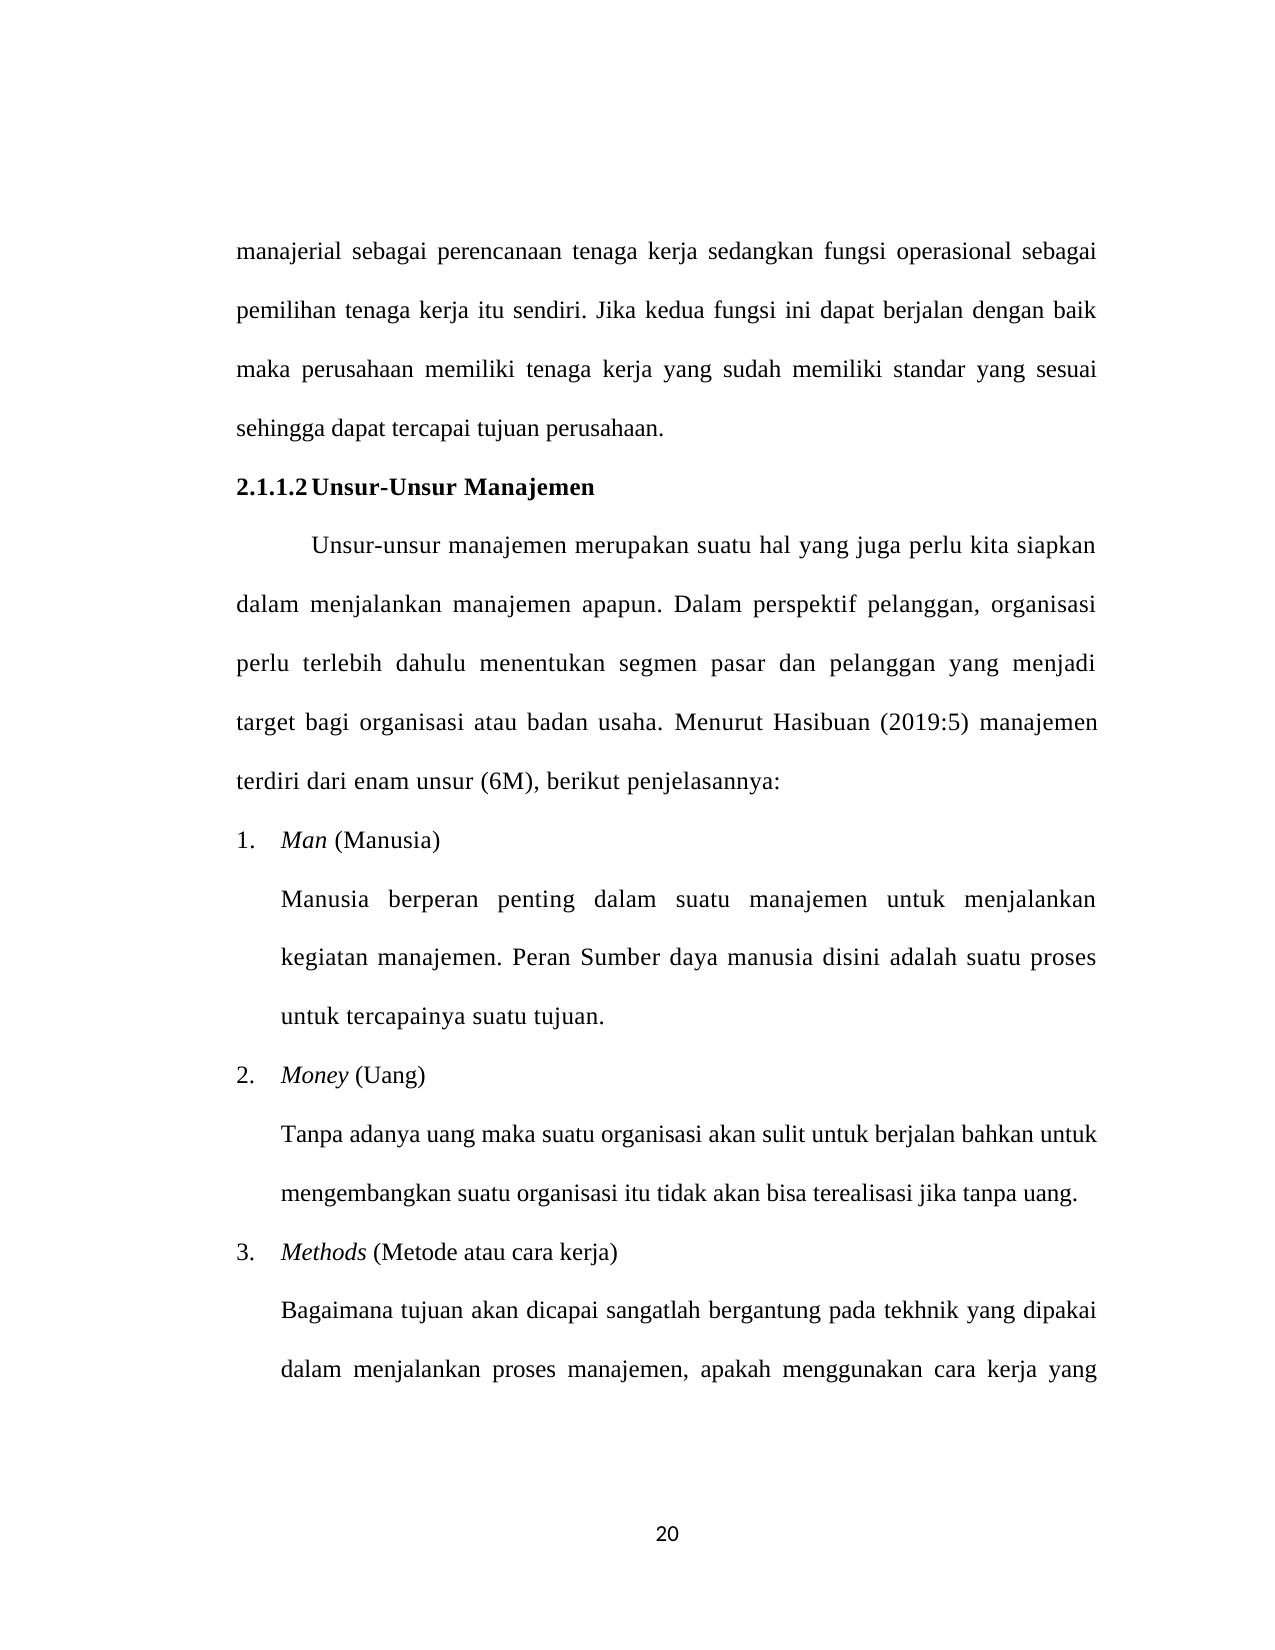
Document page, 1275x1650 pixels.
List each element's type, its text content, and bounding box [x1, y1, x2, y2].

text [236, 236, 1098, 442]
list Man (Manusia) [236, 825, 1098, 853]
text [281, 1296, 1098, 1383]
list Methods (Metode atau cara kerja) [236, 1237, 1098, 1266]
text Tanpa adanya uang maka suatu organisasi akan sulit untuk berjalan bahkan untuk mengembangkan suatu organisasi itu tidak akan bisa terealisasi jika tanpa uang. [281, 1119, 1098, 1207]
text Manusia berperan penting dalam suatu manajemen untuk menjalankan kegiatan manajemen. Peran Sumber daya manusia disini adalah suatu proses untuk tercapainya suatu tujuan. [281, 884, 1098, 1030]
text 2.1.1.2 Unsur-Unsur Manajemen [236, 472, 1098, 500]
text Unsur-unsur manajemen merupakan suatu hal yang juga perlu kita siapkan dalam menjalankan manajemen apapun. Dalam perspektif pelanggan, organisasi perlu terlebih dahulu menentukan segmen pasar dan pelanggan yang menjadi target bagi organisasi atau badan usaha. Menurut Hasibuan (2019:5) manajemen terdiri dari enam unsur (6M), berikut penjelasannya: [236, 531, 1098, 795]
list Money (Uang) [236, 1060, 1098, 1089]
